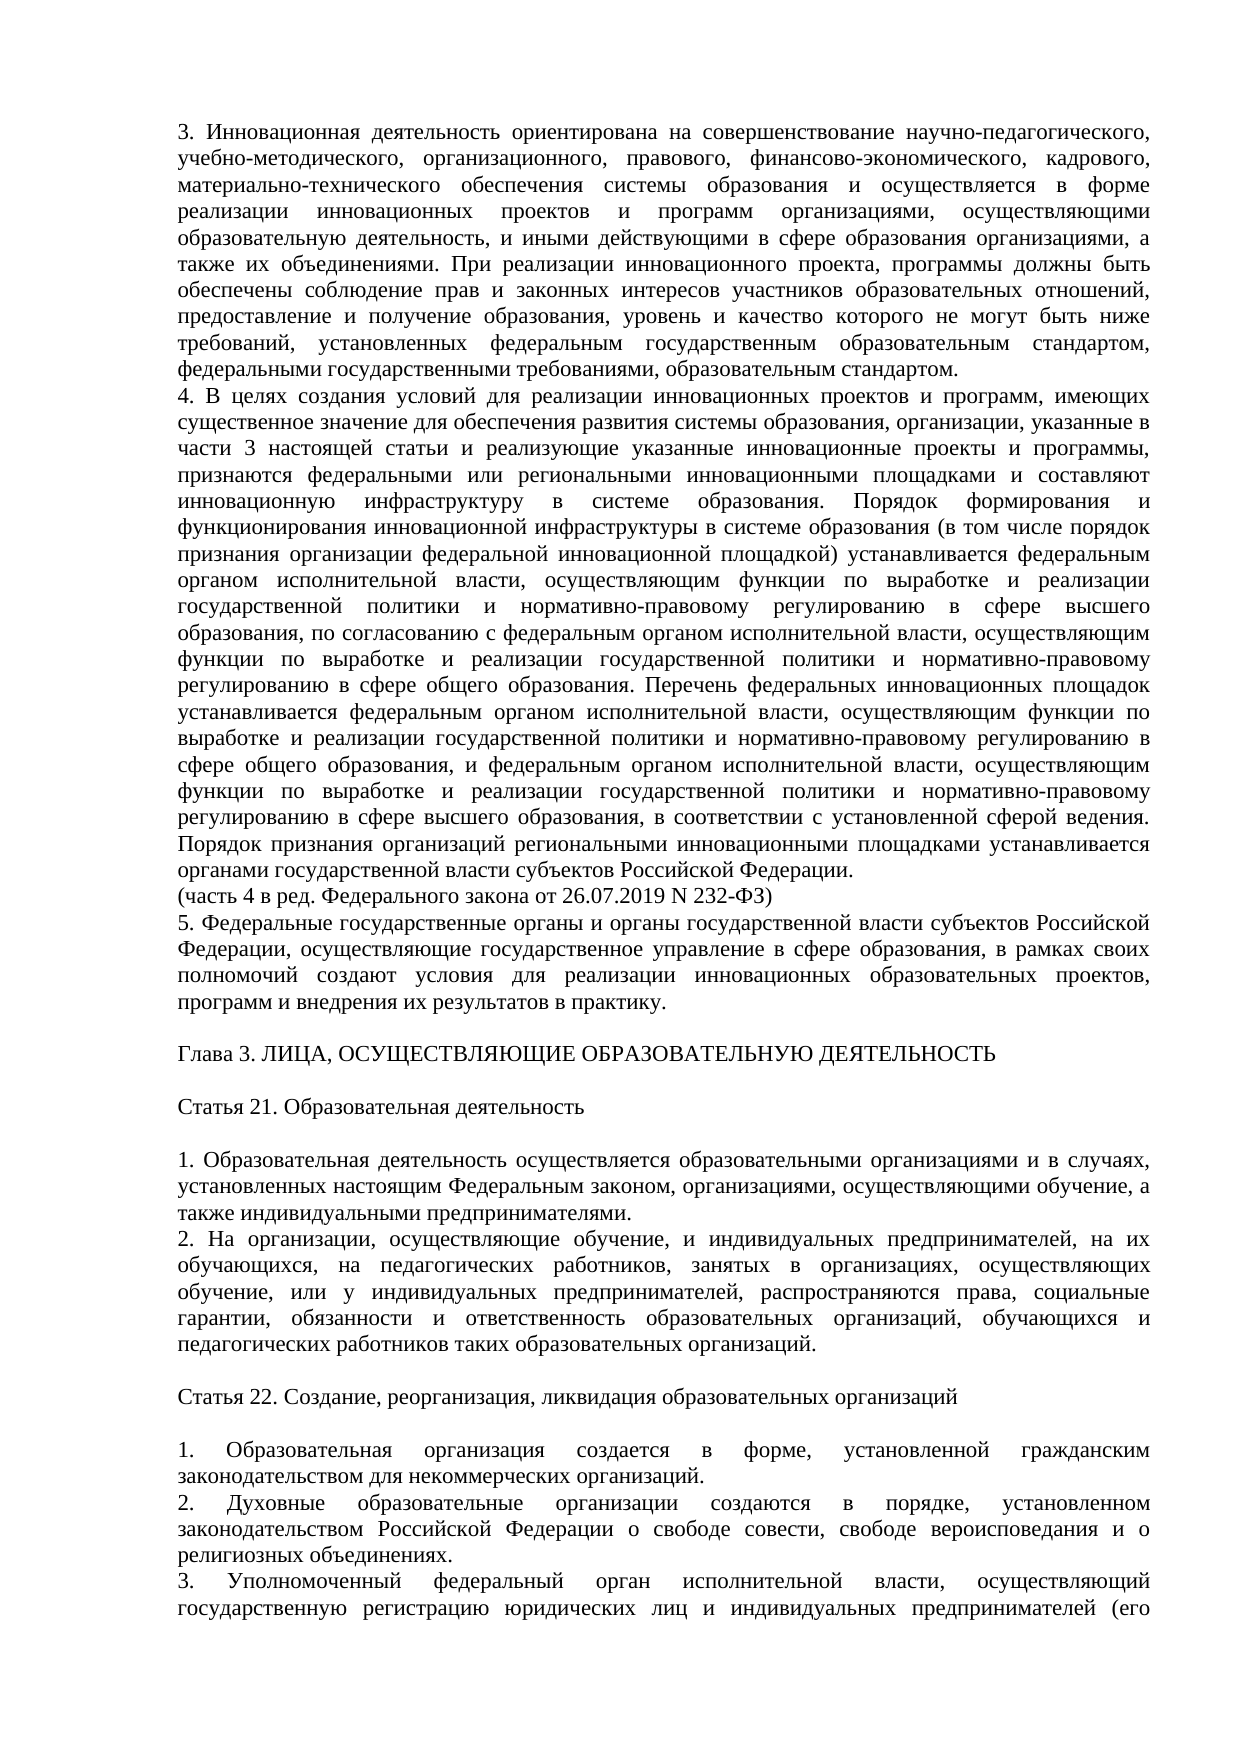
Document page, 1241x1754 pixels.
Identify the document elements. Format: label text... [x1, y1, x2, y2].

text 5. Федеральные государственные органы и органы государственной власти субъектов Российской Федерации, осуществляющие государственное управление в сфере образования, в рамках своих полномочий создают условия для реализации инновационных образовательных проектов, программ и внедрения их результатов в практику. [177, 909, 1152, 1014]
text Глава 3. ЛИЦА, ОСУЩЕСТВЛЯЮЩИЕ ОБРАЗОВАТЕЛЬНУЮ ДЕЯТЕЛЬНОСТЬ [177, 1041, 1152, 1067]
text (часть 4 в ред. Федерального закона от 26.07.2019 N 232-ФЗ) [177, 882, 1152, 909]
text Статья 21. Образовательная деятельность [177, 1093, 1152, 1119]
text Статья 22. Создание, реорганизация, ликвидация образовательных организаций [177, 1383, 1152, 1409]
text 1. Образовательная организация создается в форме, установленной гражданским законодательством для некоммерческих организаций. [177, 1436, 1152, 1488]
text 2. На организации, осуществляющие обучение, и индивидуальных предпринимателей, на их обучающихся, на педагогических работников, занятых в организациях, осуществляющих обучение, или у индивидуальных предпринимателей, распространяются права, социальные гарантии, обязанности и ответственность образовательных организаций, обучающихся и педагогических работников таких образовательных организаций. [177, 1225, 1152, 1357]
text 2. Духовные образовательные организации создаются в порядке, установленном законодательством Российской Федерации о свободе совести, свободе вероисповедания и о религиозных объединениях. [177, 1488, 1152, 1568]
text 4. В целях создания условий для реализации инновационных проектов и программ, имеющих существенное значение для обеспечения развития системы образования, организации, указанные в части 3 настоящей статьи и реализующие указанные инновационные проекты и программы, признаются федеральными или региональными инновационными площадками и составляют инновационную инфраструктуру в системе образования. Порядок формирования и функционирования инновационной инфраструктуры в системе образования (в том числе порядок признания организации федеральной инновационной площадкой) устанавливается федеральным органом исполнительной власти, осуществляющим функции по выработке и реализации государственной политики и нормативно-правовому регулированию в сфере высшего образования, по согласованию с федеральным органом исполнительной власти, осуществляющим функции по выработке и реализации государственной политики и нормативно-правовому регулированию в сфере общего образования. Перечень федеральных инновационных площадок устанавливается федеральным органом исполнительной власти, осуществляющим функции по выработке и реализации государственной политики и нормативно-правовому регулированию в сфере общего образования, и федеральным органом исполнительной власти, осуществляющим функции по выработке и реализации государственной политики и нормативно-правовому регулированию в сфере высшего образования, в соответствии с установленной сферой ведения. Порядок признания организаций региональными инновационными площадками устанавливается органами государственной власти субъектов Российской Федерации. [177, 382, 1152, 882]
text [177, 1568, 1152, 1620]
text 1. Образовательная деятельность осуществляется образовательными организациями и в случаях, установленных настоящим Федеральным законом, организациями, осуществляющими обучение, а также индивидуальными предпринимателями. [177, 1146, 1152, 1225]
text 3. Инновационная деятельность ориентирована на совершенствование научно-педагогического, учебно-методического, организационного, правового, финансово-экономического, кадрового, материально-технического обеспечения системы образования и осуществляется в форме реализации инновационных проектов и программ организациями, осуществляющими образовательную деятельность, и иными действующими в сфере образования организациями, а также их объединениями. При реализации инновационного проекта, программы должны быть обеспечены соблюдение прав и законных интересов участников образовательных отношений, предоставление и получение образования, уровень и качество которого не могут быть ниже требований, установленных федеральным государственным образовательным стандартом, федеральными государственными требованиями, образовательным стандартом. [177, 118, 1152, 382]
